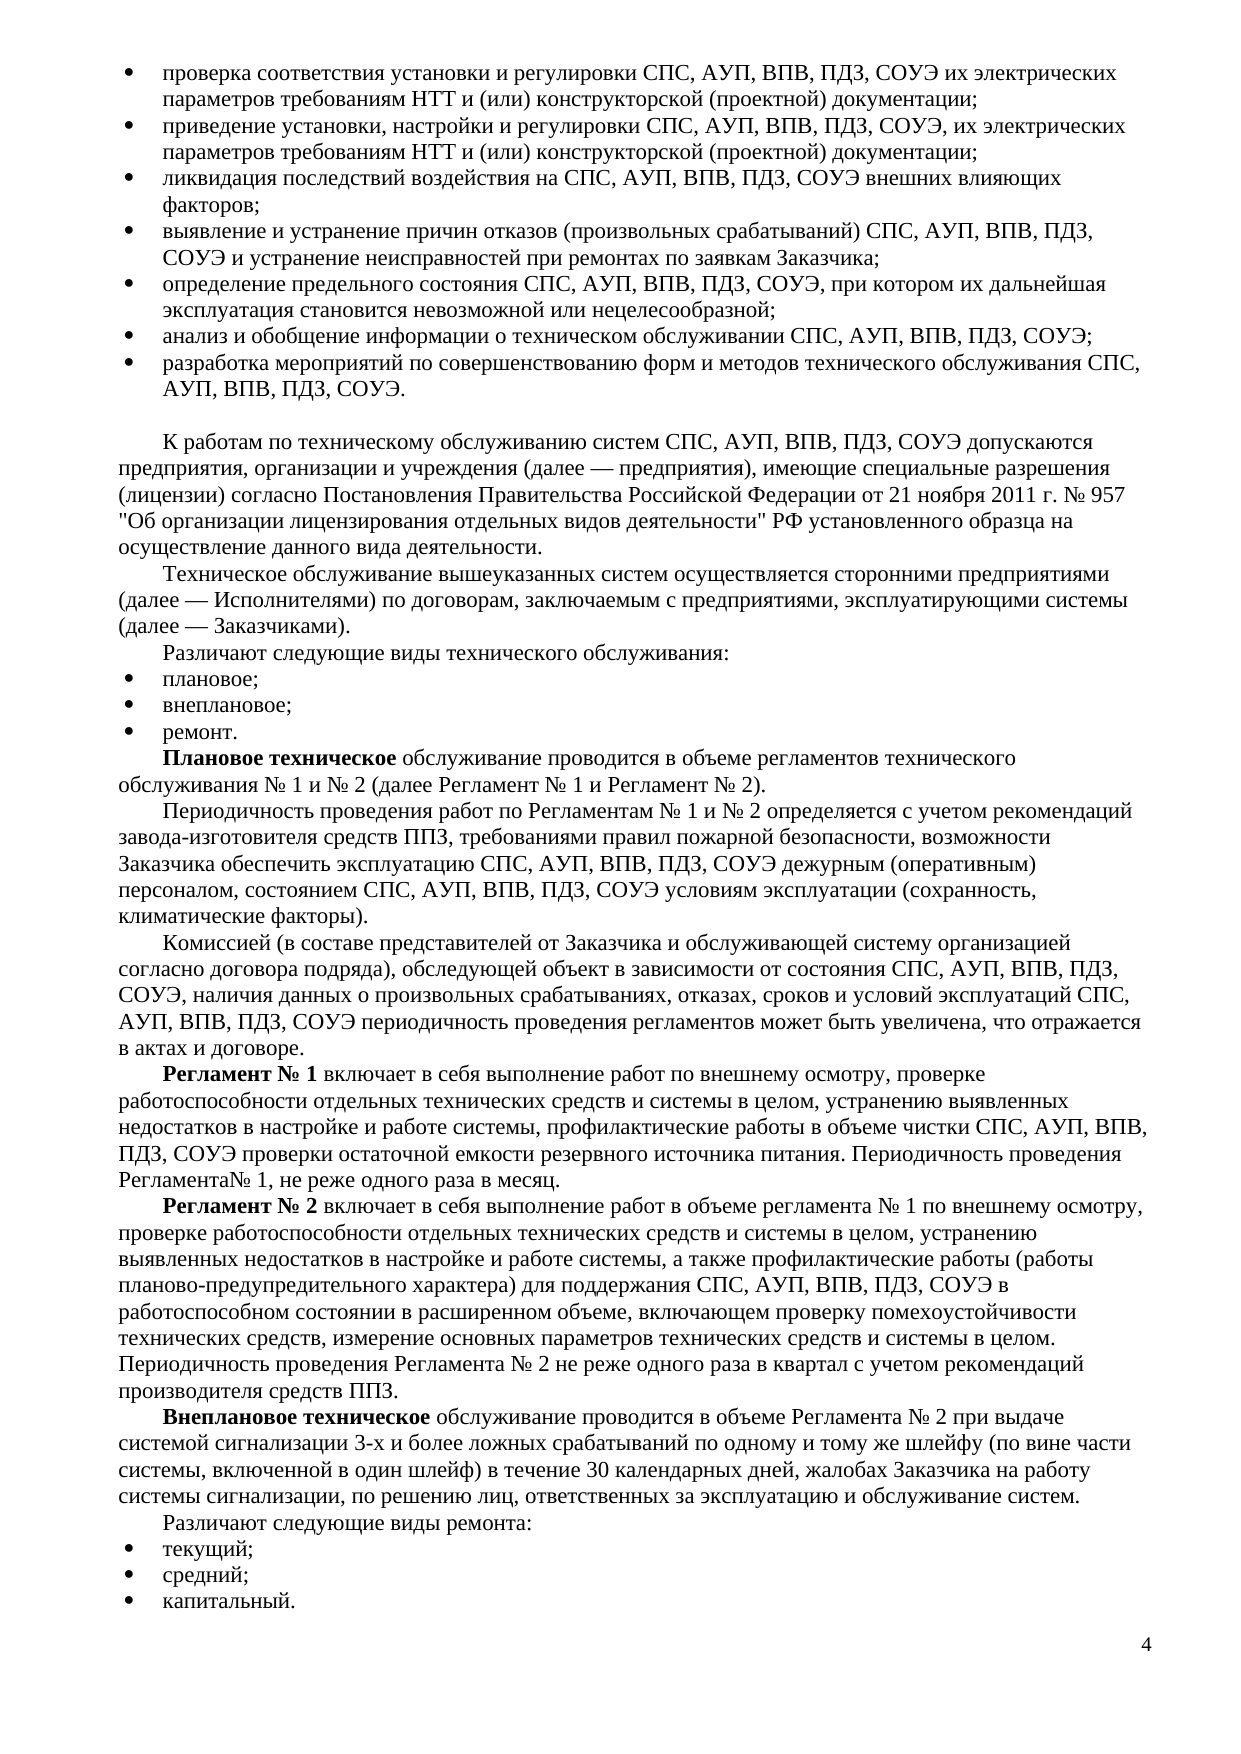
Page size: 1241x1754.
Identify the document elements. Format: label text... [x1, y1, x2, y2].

text Различают следующие виды технического обслуживания: [118, 639, 1152, 665]
list анализ и обобщение информации о техническом обслуживании СПС, АУП, ВПВ, ПДЗ, СОУЭ; [125, 323, 1152, 349]
text Техническое обслуживание вышеуказанных систем осуществляется сторонними предприятиями (далее — Исполнителями) по договорам, заключаемым с предприятиями, эксплуатирующими системы (далее — Заказчиками). [118, 560, 1152, 639]
list средний; [125, 1561, 1152, 1588]
list капитальный. [125, 1588, 1152, 1614]
list текущий; [125, 1535, 1152, 1561]
list приведение установки, настройки и регулировки СПС, АУП, ВПВ, ПДЗ, СОУЭ, их электрических параметров требованиям НТТ и (или) конструкторской (проектной) документации; [125, 112, 1152, 164]
text Регламент № 2 включает в себя выполнение работ в объеме регламента № 1 по внешнему осмотру, проверке работоспособности отдельных технических средств и системы в целом, устранению выявленных недостатков в настройке и работе системы, а также профилактические работы (работы планово-предупредительного характера) для поддержания СПС, АУП, ВПВ, ПДЗ, СОУЭ в работоспособном состоянии в расширенном объеме, включающем проверку помехоустойчивости технических средств, измерение основных параметров технических средств и системы в целом. Периодичность проведения Регламента № 2 не реже одного раза в квартал с учетом рекомендаций производителя средств ППЗ. [118, 1192, 1152, 1403]
text Комиссией (в составе представителей от Заказчика и обслуживающей систему организацией согласно договора подряда), обследующей объект в зависимости от состояния СПС, АУП, ВПВ, ПДЗ, СОУЭ, наличия данных о произвольных срабатываниях, отказах, сроков и условий эксплуатаций СПС, АУП, ВПВ, ПДЗ, СОУЭ периодичность проведения регламентов может быть увеличена, что отражается в актах и договоре. [118, 929, 1152, 1061]
text Регламент № 1 включает в себя выполнение работ по внешнему осмотру, проверке работоспособности отдельных технических средств и системы в целом, устранению выявленных недостатков в настройке и работе системы, профилактические работы в объеме чистки СПС, АУП, ВПВ, ПДЗ, СОУЭ проверки остаточной емкости резервного источника питания. Периодичность проведения Регламента№ 1, не реже одного раза в месяц. [118, 1061, 1152, 1192]
list ликвидация последствий воздействия на СПС, АУП, ВПВ, ПДЗ, СОУЭ внешних влияющих факторов; [125, 164, 1152, 217]
list определение предельного состояния СПС, АУП, ВПВ, ПДЗ, СОУЭ, при котором их дальнейшая эксплуатация становится невозможной или нецелесообразной; [125, 270, 1152, 323]
list ремонт. [125, 718, 1152, 744]
list выявление и устранение причин отказов (произвольных срабатываний) СПС, АУП, ВПВ, ПДЗ, СОУЭ и устранение неисправностей при ремонтах по заявкам Заказчика; [125, 217, 1152, 270]
text Периодичность проведения работ по Регламентам № 1 и № 2 определяется с учетом рекомендаций завода-изготовителя средств ППЗ, требованиями правил пожарной безопасности, возможности Заказчика обеспечить эксплуатацию СПС, АУП, ВПВ, ПДЗ, СОУЭ дежурным (оперативным) персоналом, состоянием СПС, АУП, ВПВ, ПДЗ, СОУЭ условиям эксплуатации (сохранность, климатические факторы). [118, 797, 1152, 929]
list внеплановое; [125, 692, 1152, 718]
text Различают следующие виды ремонта: [118, 1508, 1152, 1535]
text Плановое техническое обслуживание проводится в объеме регламентов технического обслуживания № 1 и № 2 (далее Регламент № 1 и Регламент № 2). [118, 744, 1152, 797]
text К работам по техническому обслуживанию систем СПС, АУП, ВПВ, ПДЗ, СОУЭ допускаются предприятия, организации и учреждения (далее — предприятия), имеющие специальные разрешения (лицензии) согласно Постановления Правительства Российской Федерации от 21 ноября 2011 г. № 957 "Об организации лицензирования отдельных видов деятельности" РФ установленного образца на осуществление данного вида деятельности. [118, 428, 1152, 560]
list плановое; [125, 665, 1152, 692]
list проверка соответствия установки и регулировки СПС, АУП, ВПВ, ПДЗ, СОУЭ их электрических параметров требованиям НТТ и (или) конструкторской (проектной) документации; [125, 59, 1152, 112]
list разработка мероприятий по совершенствованию форм и методов технического обслуживания СПС, АУП, ВПВ, ПДЗ, СОУЭ. [125, 349, 1152, 402]
text Внеплановое техническое обслуживание проводится в объеме Регламента № 2 при выдаче системой сигнализации 3-х и более ложных срабатываний по одному и тому же шлейфу (по вине части системы, включенной в один шлейф) в течение 30 календарных дней, жалобах Заказчика на работу системы сигнализации, по решению лиц, ответственных за эксплуатацию и обслуживание систем. [118, 1403, 1152, 1508]
